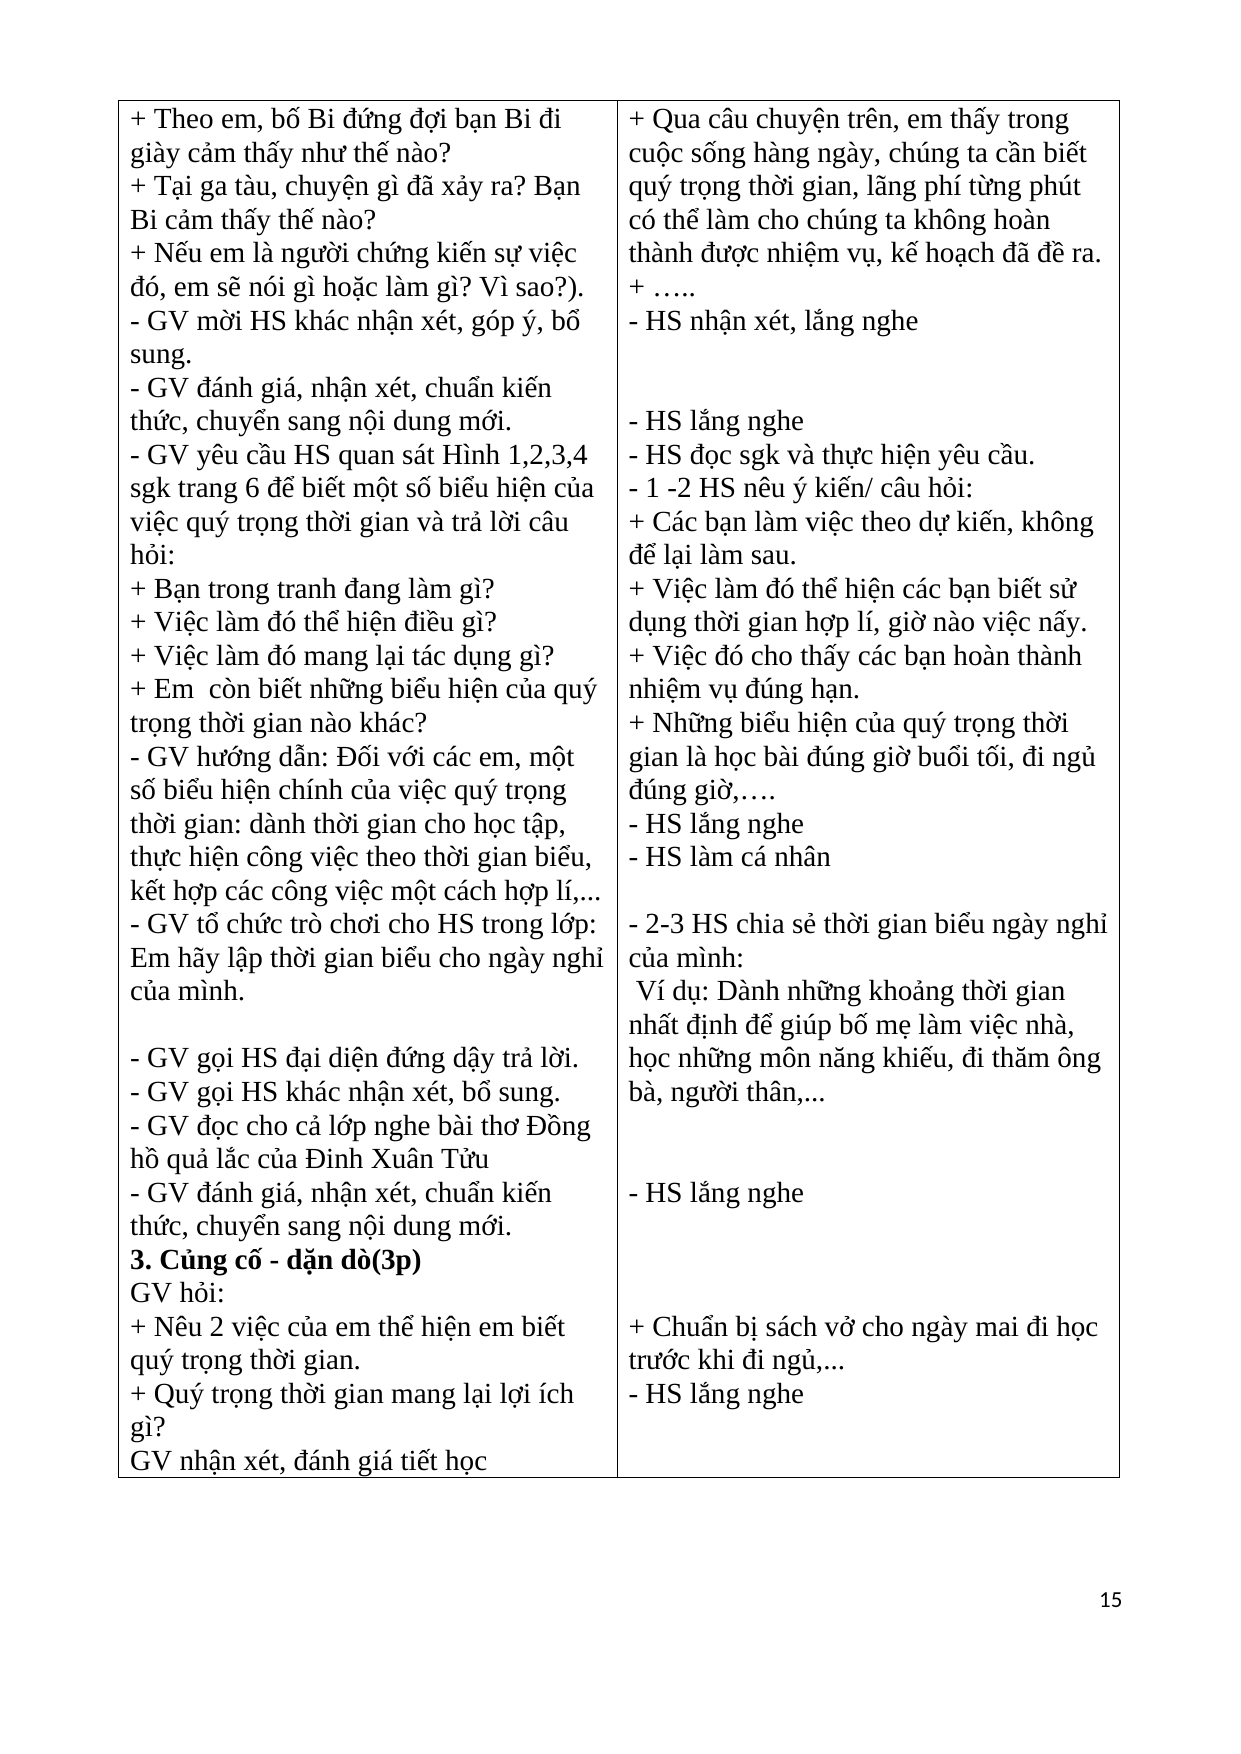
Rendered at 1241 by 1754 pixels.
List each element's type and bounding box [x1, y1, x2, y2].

table_cell [618, 101, 1119, 1477]
table_cell [119, 101, 617, 1477]
